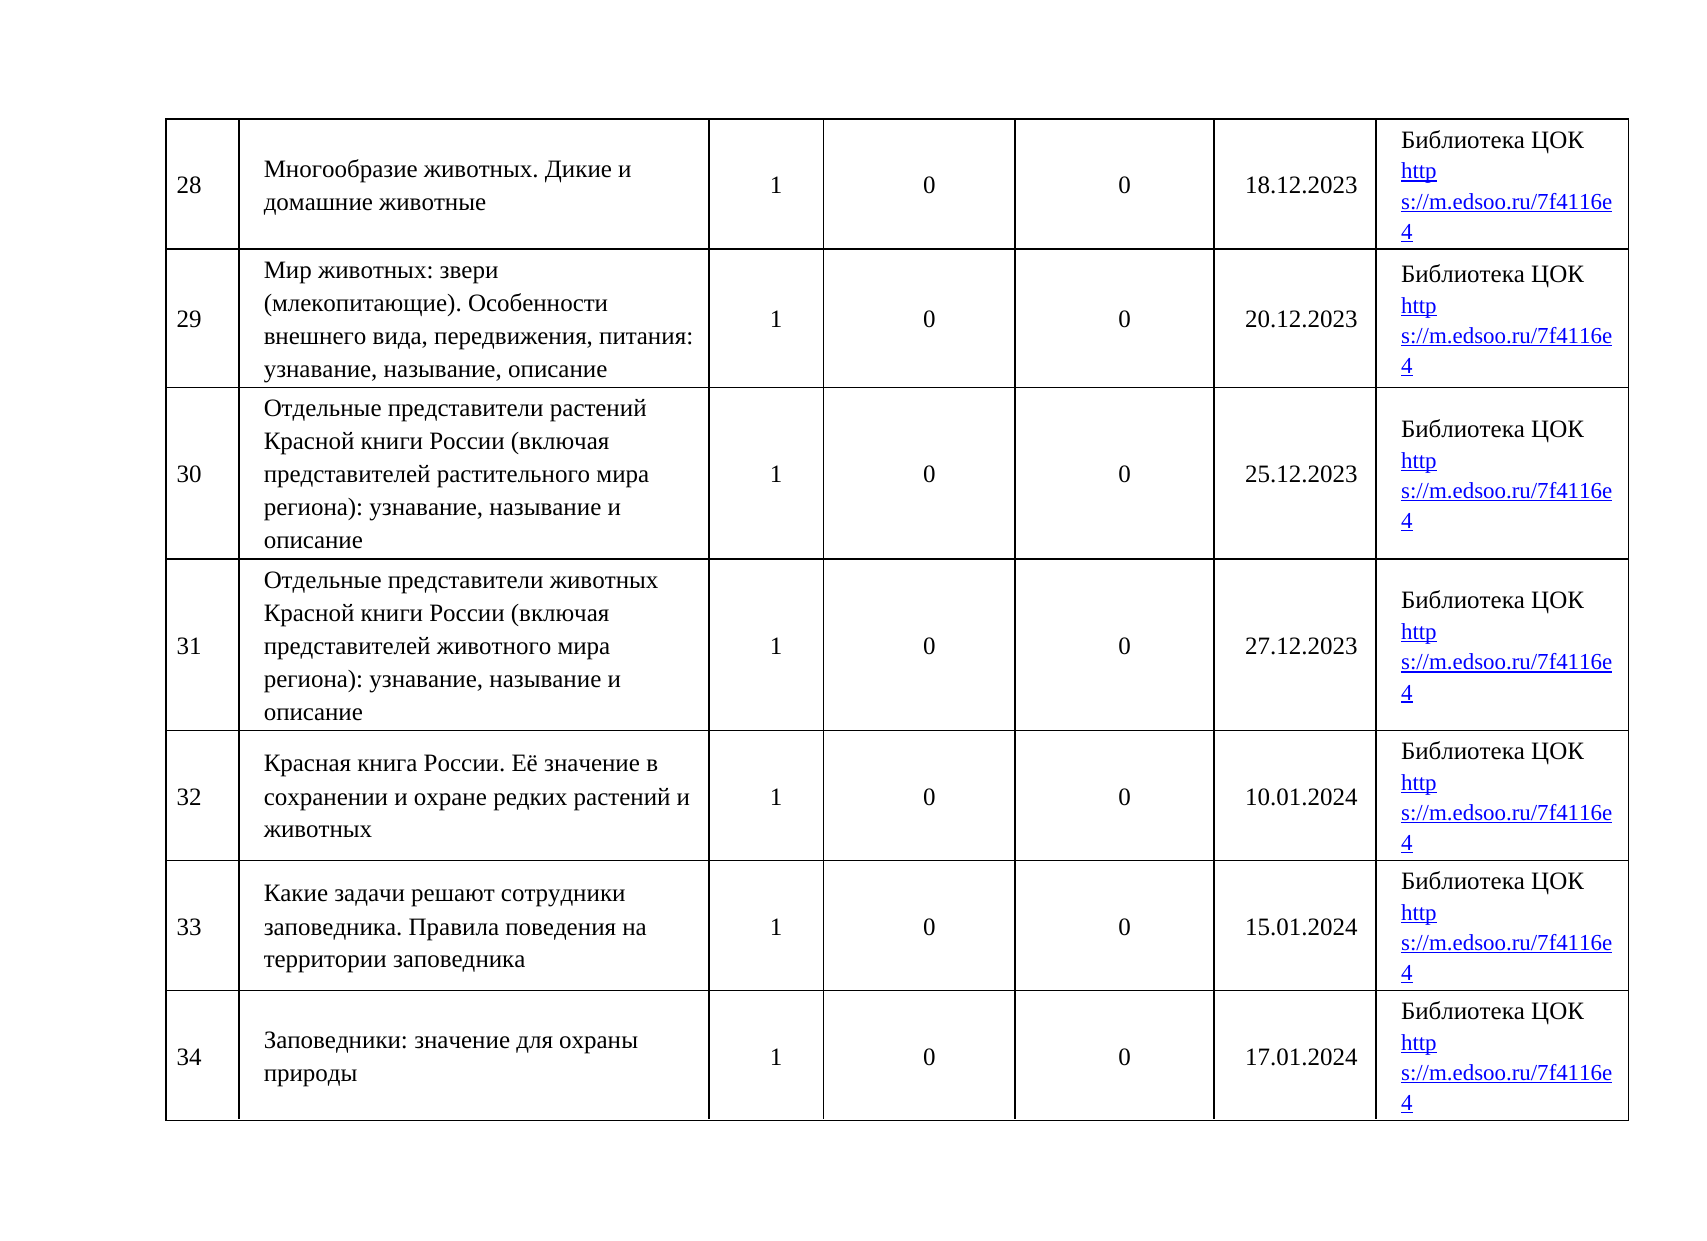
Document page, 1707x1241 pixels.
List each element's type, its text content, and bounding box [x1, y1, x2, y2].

table_cell 0 [1016, 120, 1213, 248]
table_cell Библиотека ЦОК https://m.edsoo.ru/7f4116e4 [1377, 388, 1628, 558]
table_cell 17.01.2024 [1215, 991, 1375, 1119]
table_cell Отдельные представители животных Красной книги России (включая представителей животного мира региона): узнавание, называние и описание [240, 560, 708, 729]
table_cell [1377, 991, 1628, 1119]
table_cell 1 [710, 250, 823, 387]
table_cell 1 [710, 731, 823, 859]
table_cell 1 [710, 861, 823, 989]
table_cell 27.12.2023 [1215, 560, 1375, 729]
table_cell 29 [167, 250, 238, 387]
table_cell 1 [710, 560, 823, 729]
table_cell 31 [167, 560, 238, 729]
table_cell 25.12.2023 [1215, 388, 1375, 558]
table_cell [1377, 250, 1628, 387]
table_cell Какие задачи решают сотрудники заповедника. Правила поведения на территории заповедника [240, 861, 708, 989]
table_cell 0 [824, 861, 1014, 989]
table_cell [1377, 120, 1628, 248]
table_cell 1 [710, 991, 823, 1119]
table_cell 32 [167, 731, 238, 859]
table_cell 0 [1016, 991, 1213, 1119]
table_cell 34 [167, 991, 238, 1119]
table_cell 0 [1016, 388, 1213, 558]
table_cell 0 [824, 250, 1014, 387]
table_cell 0 [824, 560, 1014, 729]
table_cell 0 [1016, 250, 1213, 387]
table_cell 28 [167, 120, 238, 248]
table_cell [1377, 861, 1628, 989]
table_cell Библиотека ЦОК https://m.edsoo.ru/7f4116e4 [1377, 560, 1628, 729]
table_cell 30 [167, 388, 238, 558]
table_cell 0 [824, 120, 1014, 248]
table_cell Отдельные представители растений Красной книги России (включая представителей растительного мира региона): узнавание, называние и описание [240, 388, 708, 558]
table_cell 33 [167, 861, 238, 989]
table_cell Библиотека ЦОК https://m.edsoo.ru/7f4116e4 [1377, 731, 1628, 859]
table_cell 0 [1016, 731, 1213, 859]
table_cell 0 [1016, 560, 1213, 729]
table_cell 1 [710, 388, 823, 558]
table_cell Заповедники: значение для охраны природы [240, 991, 708, 1119]
table_cell 0 [1016, 861, 1213, 989]
table_cell 15.01.2024 [1215, 861, 1375, 989]
table_cell 10.01.2024 [1215, 731, 1375, 859]
table_cell 1 [710, 120, 823, 248]
table_cell 20.12.2023 [1215, 250, 1375, 387]
table_cell 0 [824, 388, 1014, 558]
table_cell Мир животных: звери (млекопитающие). Особенности внешнего вида, передвижения, питания: узнавание, называние, описание [240, 250, 708, 387]
table_cell Многообразие животных. Дикие и домашние животные [240, 120, 708, 248]
table_cell 0 [824, 731, 1014, 859]
table_cell 18.12.2023 [1215, 120, 1375, 248]
table_cell Красная книга России. Её значение в сохранении и охране редких растений и животных [240, 731, 708, 859]
table_cell 0 [824, 991, 1014, 1119]
